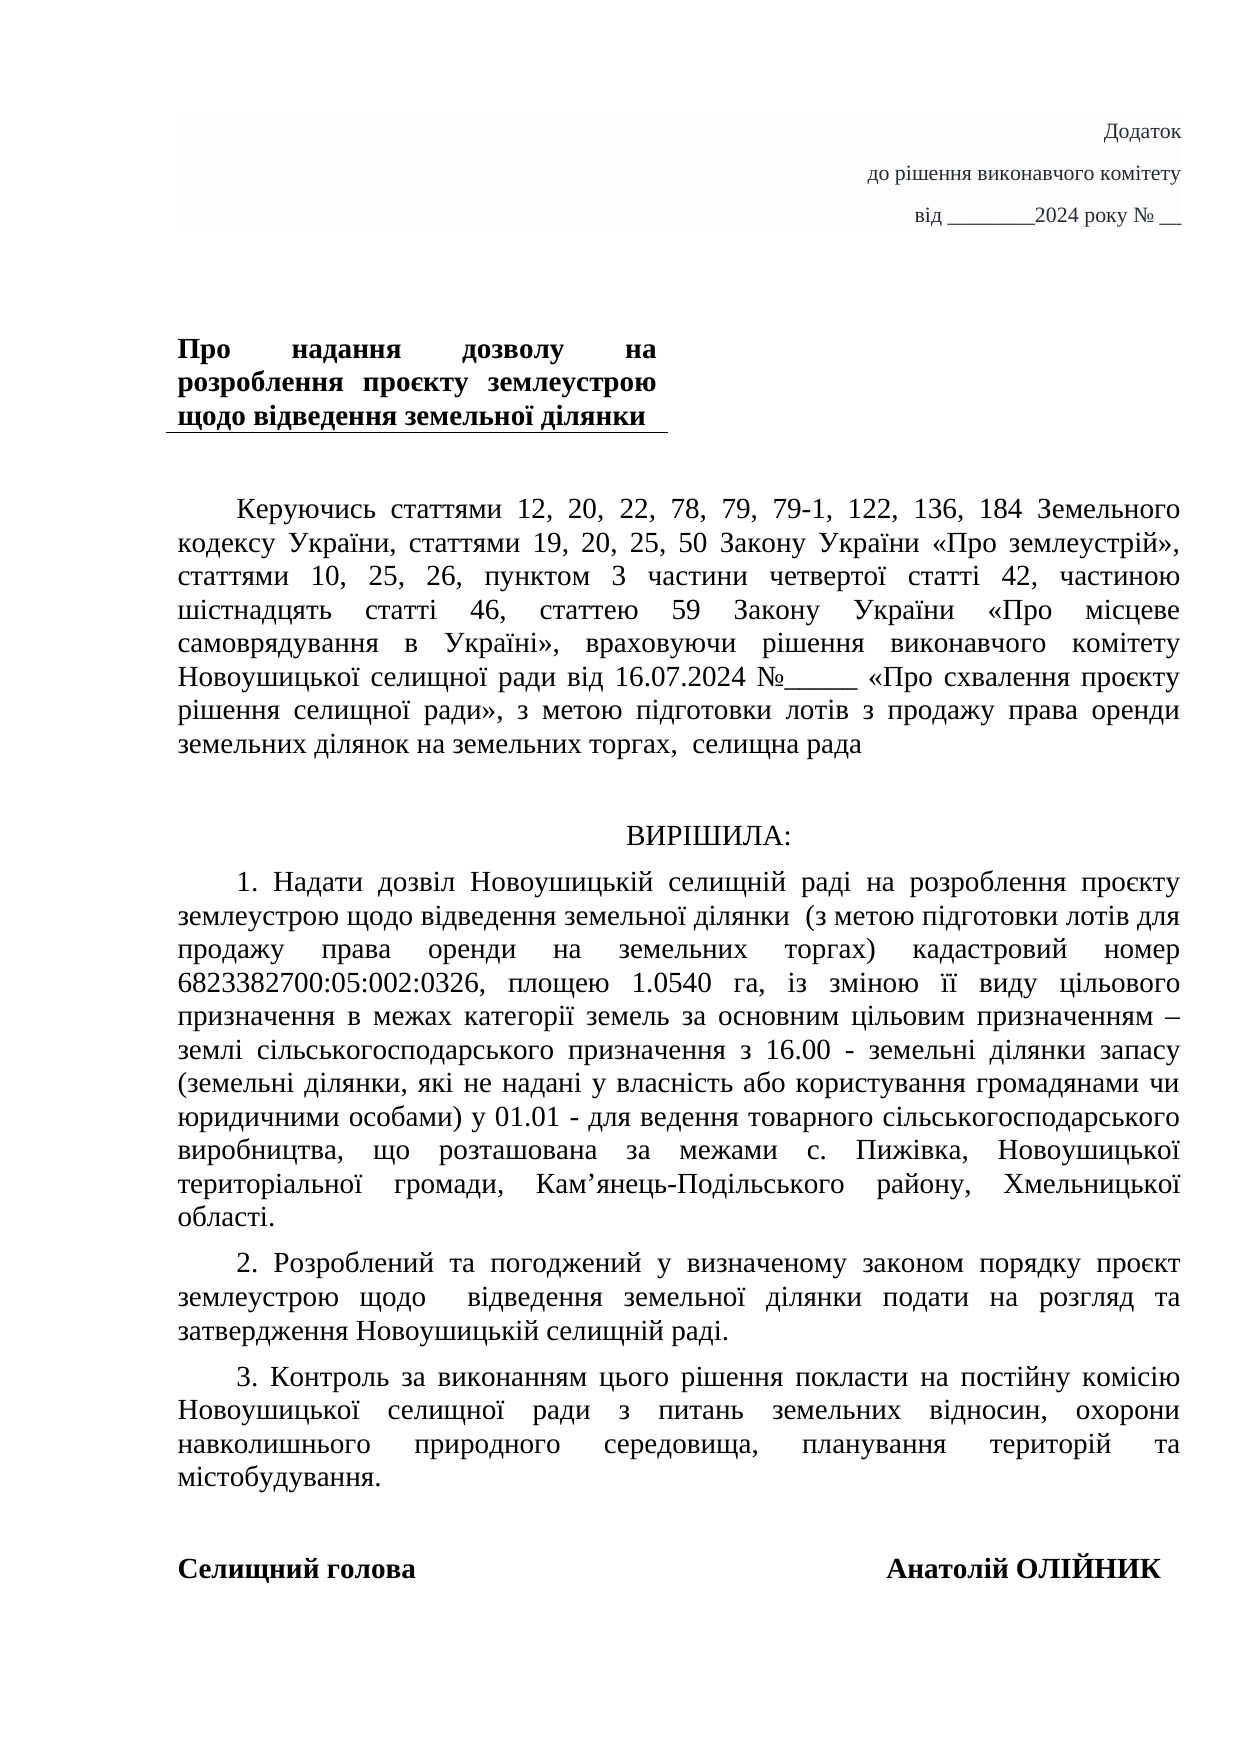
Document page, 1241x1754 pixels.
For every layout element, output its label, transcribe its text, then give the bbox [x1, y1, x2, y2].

text 2. Розроблений та погоджений у визначеному законом порядку проєкт землеустрою щодо відведення земельної ділянки подати на розгляд та затвердження Новоушицькій селищній раді. [177, 1246, 1181, 1346]
text Додаток [177, 118, 1181, 143]
text Керуючись статтями 12, 20, 22, 78, 79, 79-1, 122, 136, 184 Земельного кодексу України, статтями 19, 20, 25, 50 Закону України «Про землеустрій», статтями 10, 25, 26, пунктом 3 частини четвертої статті 42, частиною шістнадцять статті 46, статтею 59 Закону України «Про місцеве самоврядування в Україні», враховуючи рішення виконавчого комітету Новоушицької селищної ради від 16.07.2024 №_____ «Про схвалення проєкту рішення селищної ради», з метою підготовки лотів з продажу права оренди земельних ділянок на земельних торгах, селищна рада [177, 491, 1181, 759]
text від ________2024 року № __ [177, 202, 1181, 227]
text 3. Контроль за виконанням цього рішення покласти на постійну комісію Новоушицької селищної ради з питань земельних відносин, охорони навколишнього природного середовища, планування територій та містобудування. [177, 1359, 1181, 1493]
text до рішення виконавчого комітету [177, 160, 1181, 185]
text 1. Надати дозвіл Новоушицькій селищній раді на розроблення проєкту землеустрою щодо відведення земельної ділянки (з метою підготовки лотів для продажу права оренди на земельних торгах) кадастровий номер 6823382700:05:002:0326, площею 1.0540 га, із зміною її виду цільового призначення в межах категорії земель за основним цільовим призначенням – землі сільськогосподарського призначення з 16.00 - земельні ділянки запасу (земельні ділянки, які не надані у власність або користування громадянами чи юридичними особами) у 01.01 - для ведення товарного сільськогосподарського виробництва, що розташована за межами с. Пижівка, Новоушицької територіальної громади, Кам’янець-Подільського району, Хмельницької області. [177, 864, 1181, 1233]
text ВИРІШИЛА: [177, 818, 1181, 852]
table_header Про надання дозволу на розроблення проєкту землеустрою щодо відведення земельної ділянки [166, 319, 668, 432]
text Селищний голова Анатолій ОЛІЙНИК [177, 1551, 1181, 1585]
